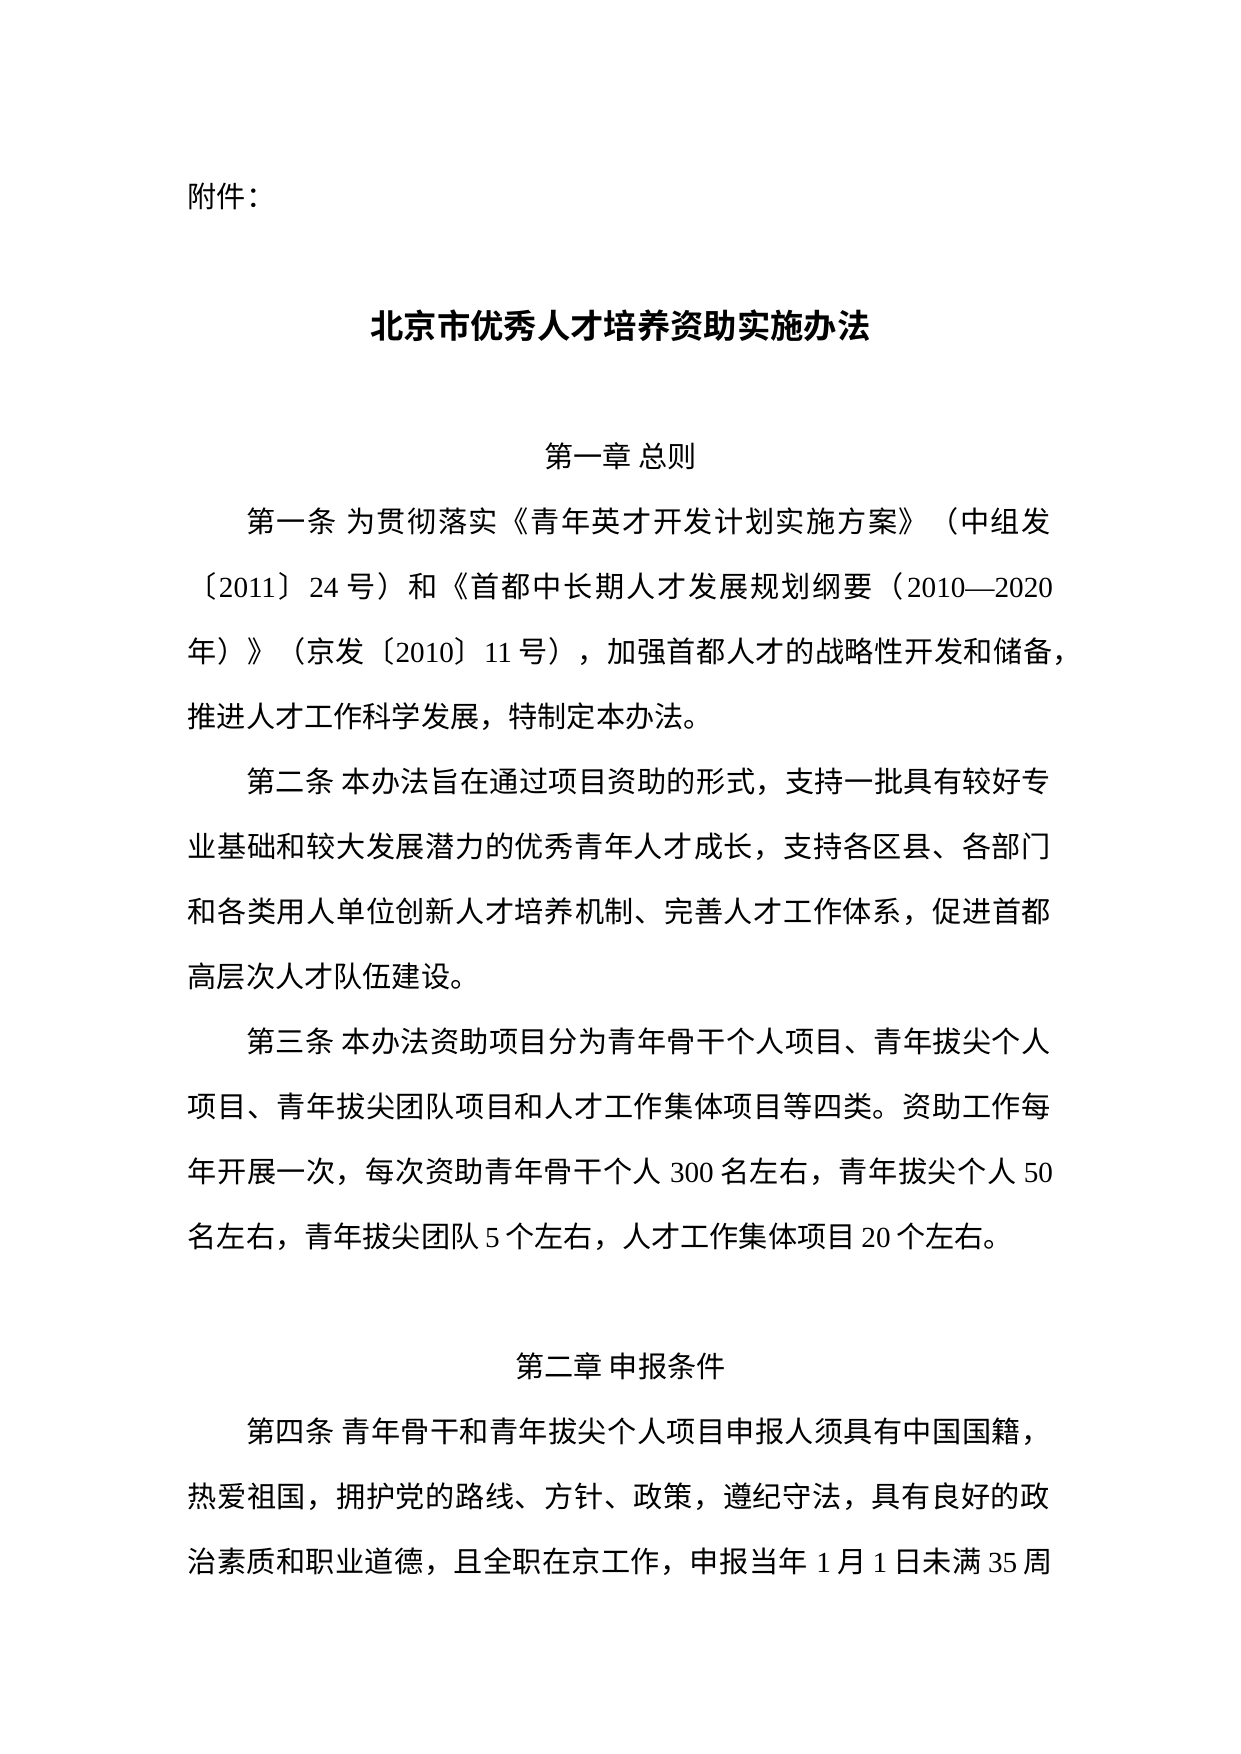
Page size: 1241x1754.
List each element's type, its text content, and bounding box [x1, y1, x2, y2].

text 第一章 总则 [187, 422, 1053, 487]
text 第三条 本办法资助项目分为青年骨干个人项目、青年拔尖个人项目、青年拔尖团队项目和人才工作集体项目等四类。资助工作每年开展一次，每次资助青年骨干个人300名左右，青年拔尖个人50名左右，青年拔尖团队5个左右，人才工作集体项目20个左右。 [187, 1007, 1053, 1267]
text 北京市优秀人才培养资助实施办法 [187, 292, 1053, 357]
text 第二章 申报条件 [187, 1332, 1053, 1397]
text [187, 1397, 1053, 1592]
text 第一条 为贯彻落实《青年英才开发计划实施方案》（中组发〔2011〕24号）和《首都中长期人才发展规划纲要（2010—2020年）》（京发〔2010〕11号），加强首都人才的战略性开发和储备，推进人才工作科学发展，特制定本办法。 [187, 487, 1053, 747]
text 第二条 本办法旨在通过项目资助的形式，支持一批具有较好专业基础和较大发展潜力的优秀青年人才成长，支持各区县、各部门和各类用人单位创新人才培养机制、完善人才工作体系，促进首都高层次人才队伍建设。 [187, 747, 1053, 1007]
text 附件： [187, 162, 1053, 227]
